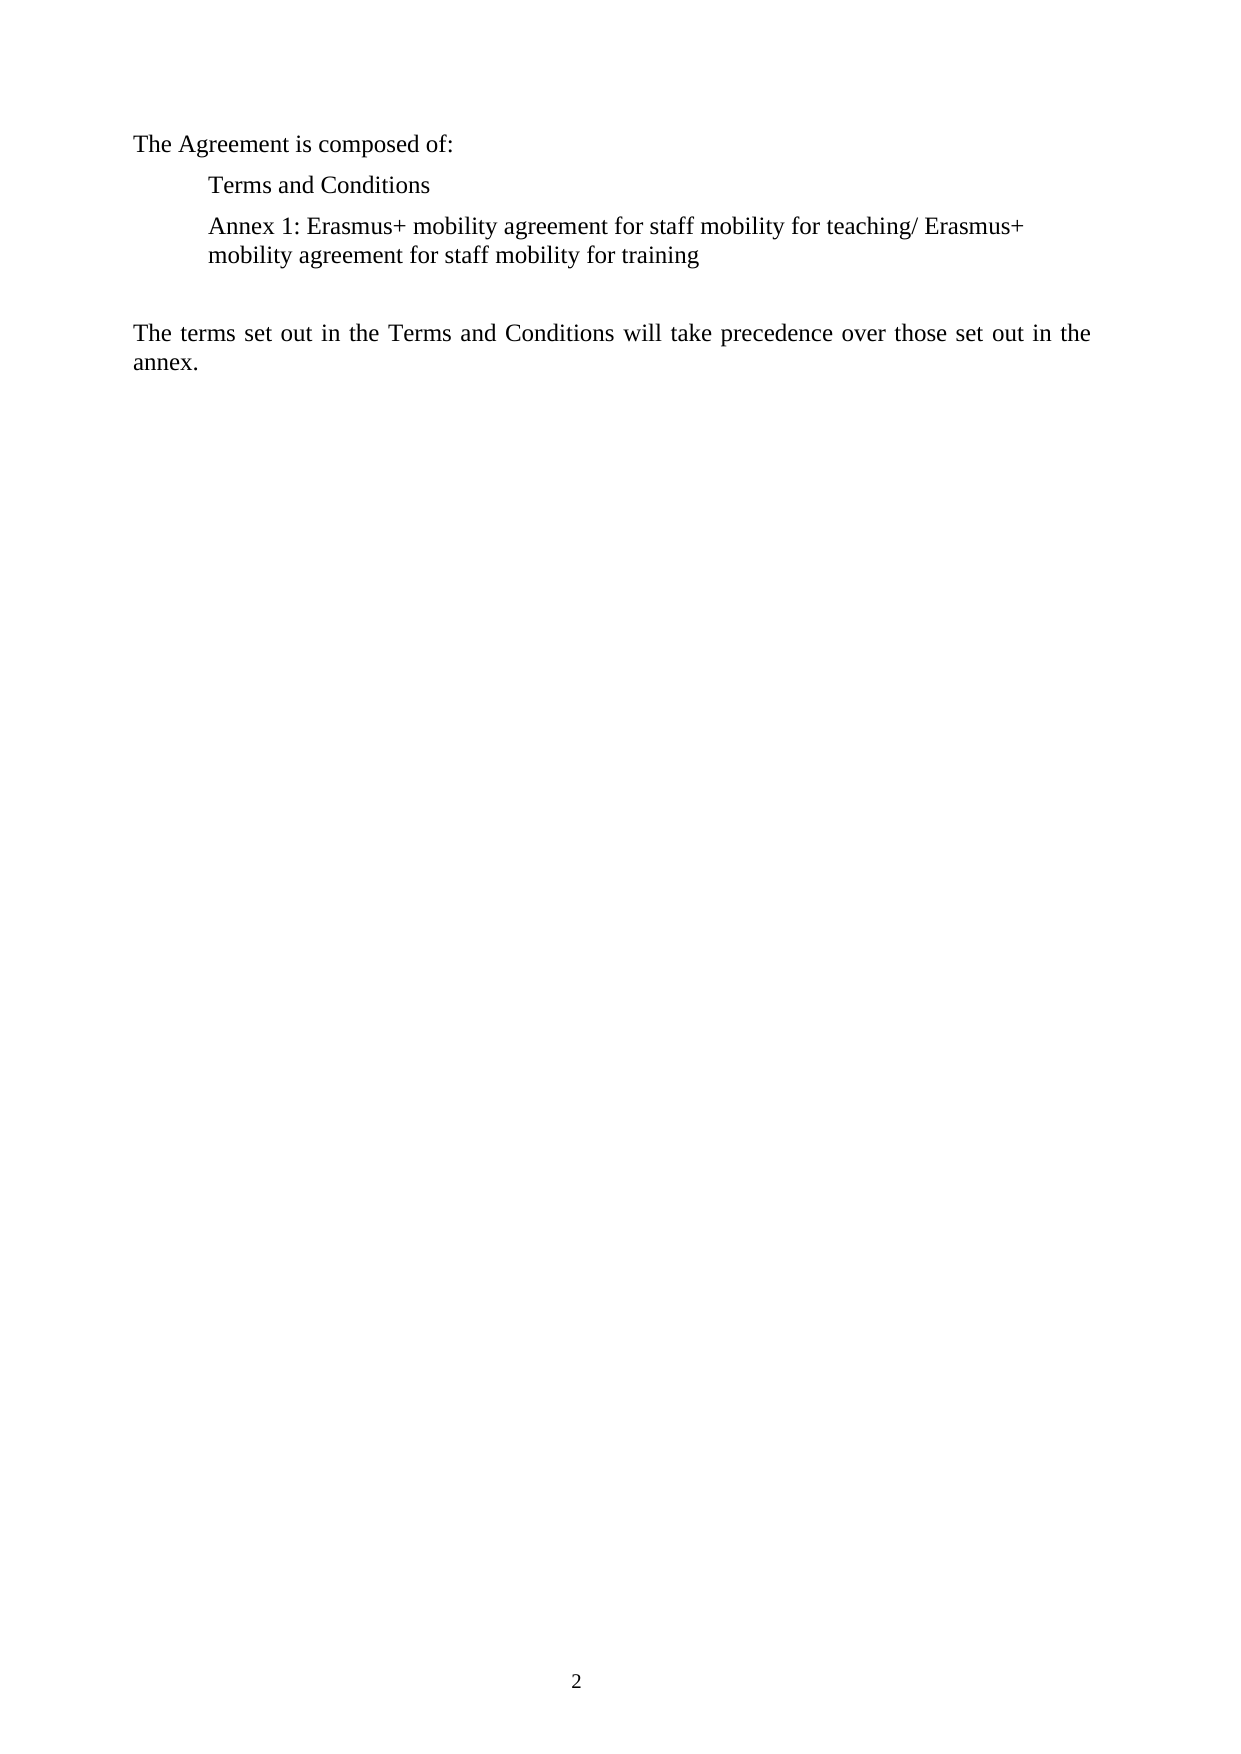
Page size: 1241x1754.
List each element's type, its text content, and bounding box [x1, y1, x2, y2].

text Annex 1: Erasmus+ mobility agreement for staff mobility for teaching/ Erasmus+ mobility agreement for staff mobility for training [208, 211, 1092, 269]
text The terms set out in the Terms and Conditions will take precedence over those set out in the annex. [133, 318, 1092, 375]
text The Agreement is composed of: [133, 129, 1092, 157]
text Terms and Conditions [133, 170, 1092, 199]
